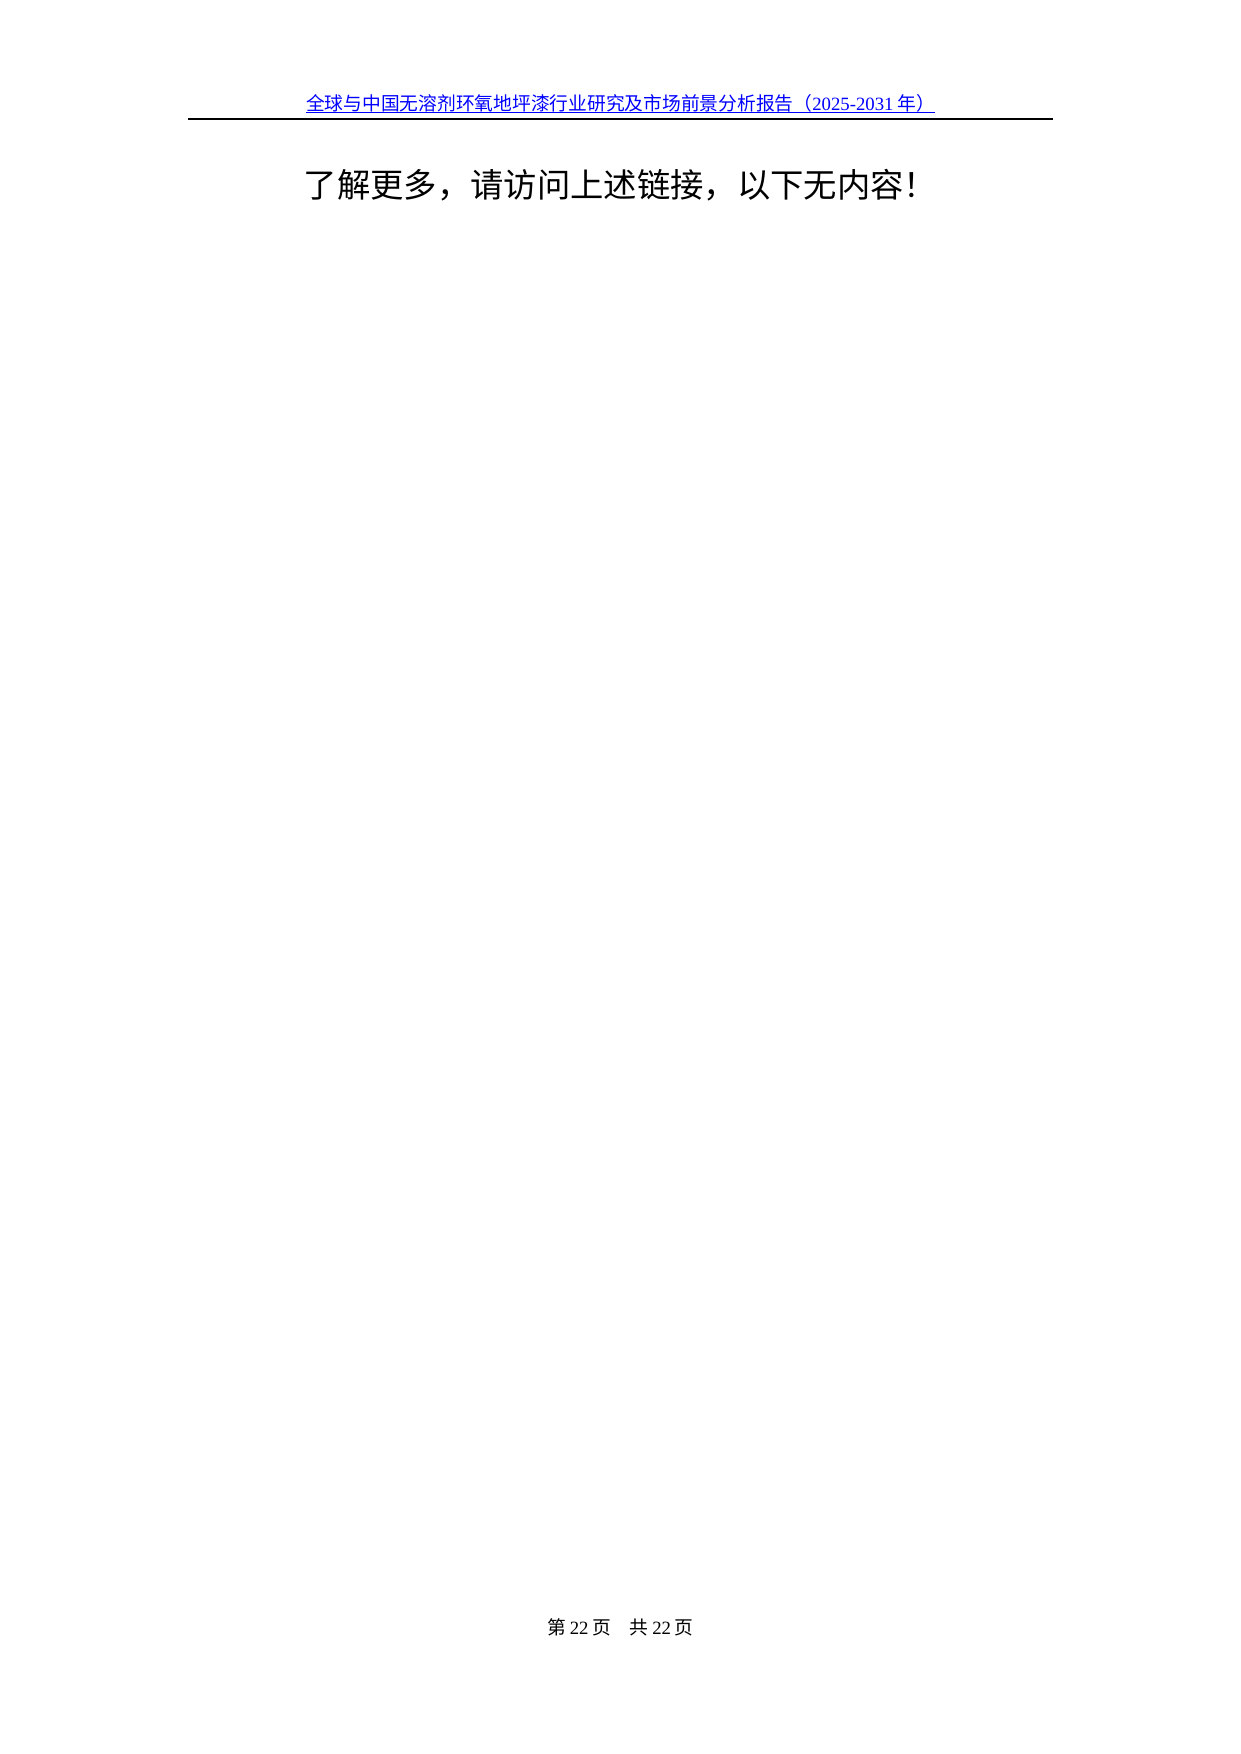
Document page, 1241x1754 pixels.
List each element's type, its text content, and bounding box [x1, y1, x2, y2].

title 了解更多，请访问上述链接，以下无内容！ [187, 150, 1053, 215]
